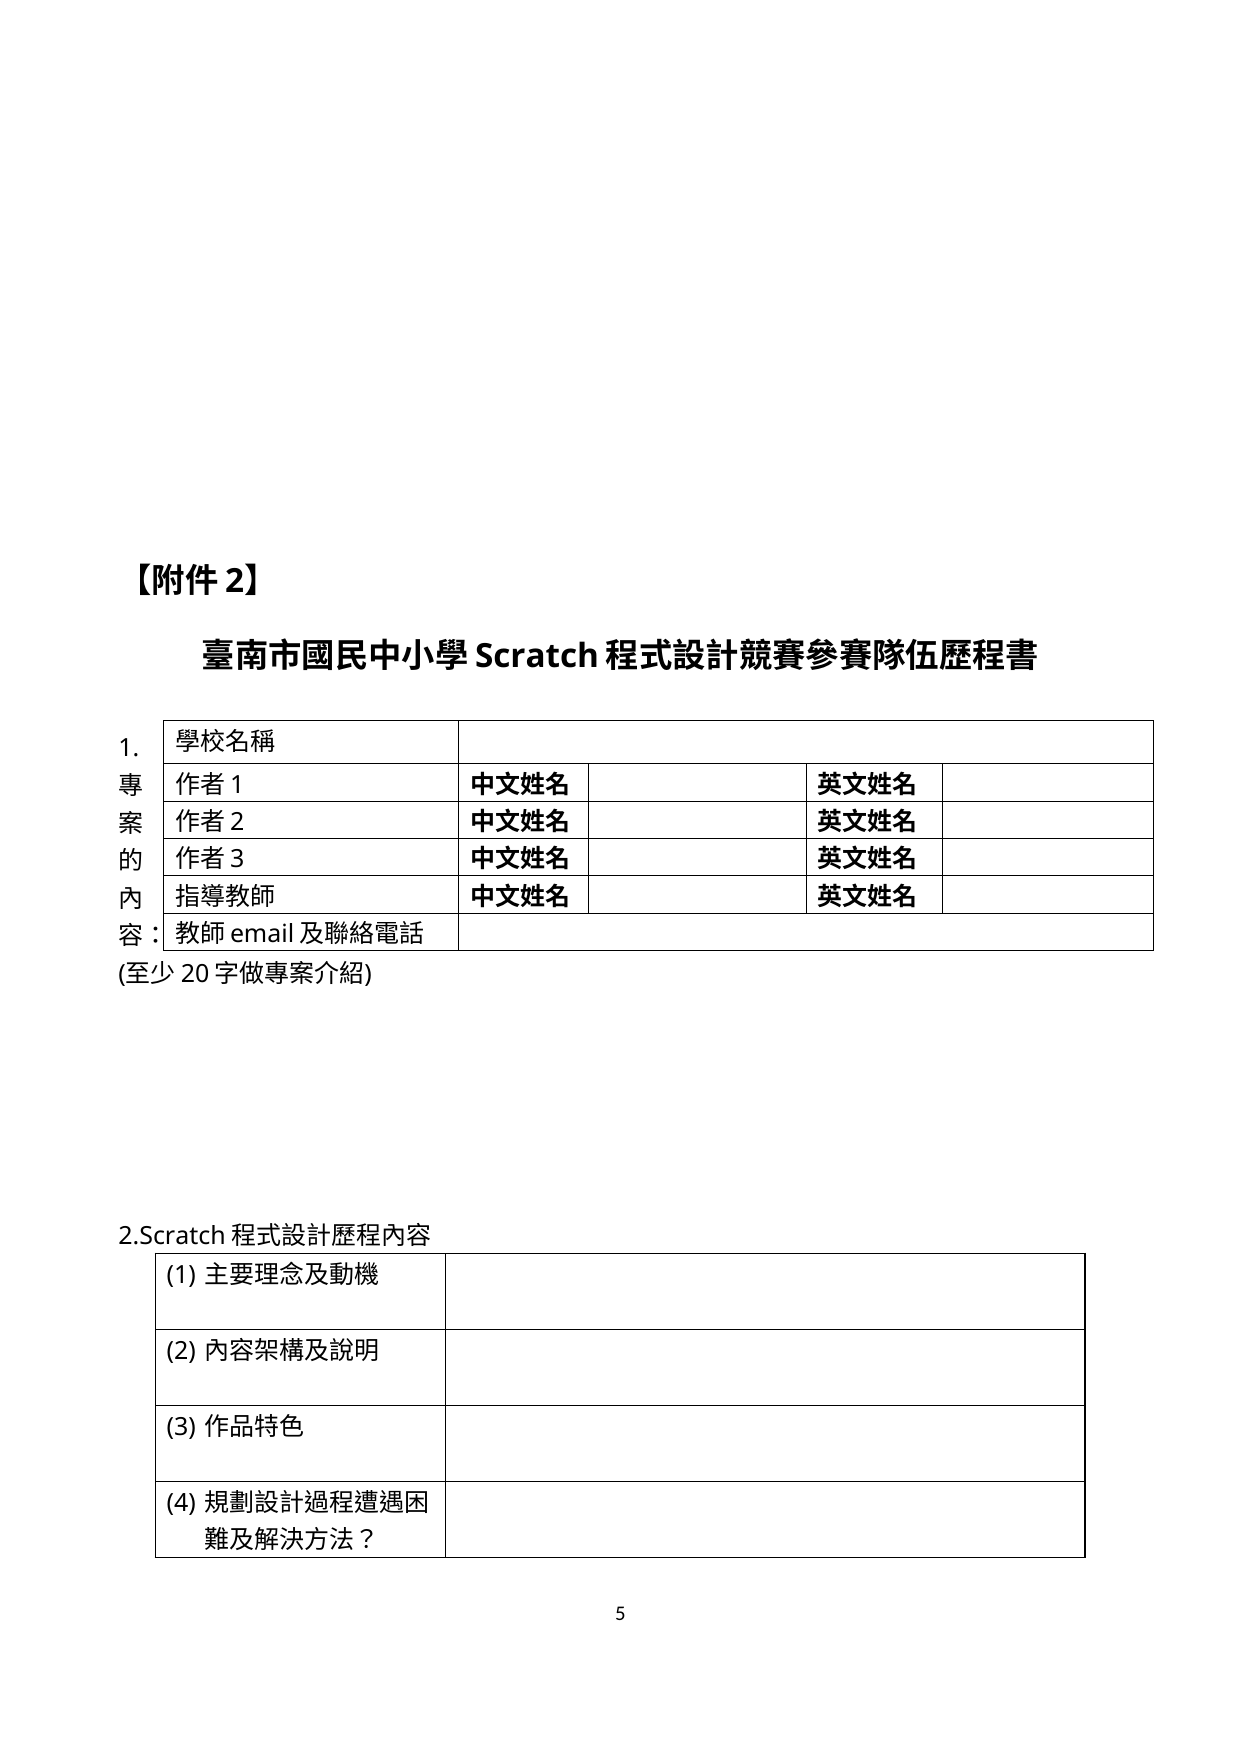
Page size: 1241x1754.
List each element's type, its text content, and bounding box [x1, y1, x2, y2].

table_header 主要理念及動機 [156, 1254, 445, 1329]
table_cell [943, 839, 1153, 875]
table_cell [943, 802, 1153, 838]
table_cell 中文姓名 [459, 876, 588, 912]
text 臺南市國民中小學Scratch程式設計競賽參賽隊伍歷程書 [118, 615, 1122, 690]
table_cell [589, 802, 806, 838]
table_cell 作者3 [164, 839, 458, 875]
table_cell [589, 839, 806, 875]
table_cell 中文姓名 [459, 802, 588, 838]
table_cell [446, 1406, 1084, 1481]
table_cell 教師email及聯絡電話 [164, 914, 458, 950]
table_cell [459, 914, 1153, 950]
table_cell 規劃設計過程遭遇困難及解決方法？ [156, 1482, 445, 1557]
table_cell 英文姓名 [807, 876, 942, 912]
table_cell 英文姓名 [807, 839, 942, 875]
table_cell 作者1 [164, 764, 458, 801]
table_cell [589, 876, 806, 912]
table_cell 指導教師 [164, 876, 458, 912]
table_cell [446, 1482, 1084, 1557]
table_header 學校名稱 [164, 721, 458, 763]
table_header [459, 721, 1153, 763]
table_cell 中文姓名 [459, 764, 588, 801]
table_cell [943, 876, 1153, 912]
table_cell 作品特色 [156, 1406, 445, 1481]
table_header [446, 1254, 1084, 1329]
table_cell [943, 764, 1153, 801]
text 2.Scratch程式設計歷程內容 [118, 1215, 1122, 1253]
text 1.專案的內容：(至少20字做專案介紹) [118, 728, 1124, 990]
table_cell [589, 764, 806, 801]
table_cell 英文姓名 [807, 802, 942, 838]
table_cell 英文姓名 [807, 764, 942, 801]
table_cell 內容架構及說明 [156, 1330, 445, 1405]
table_cell [446, 1330, 1084, 1405]
table_cell 作者2 [164, 802, 458, 838]
table_cell 中文姓名 [459, 839, 588, 875]
text 【附件2】 [118, 540, 1122, 615]
